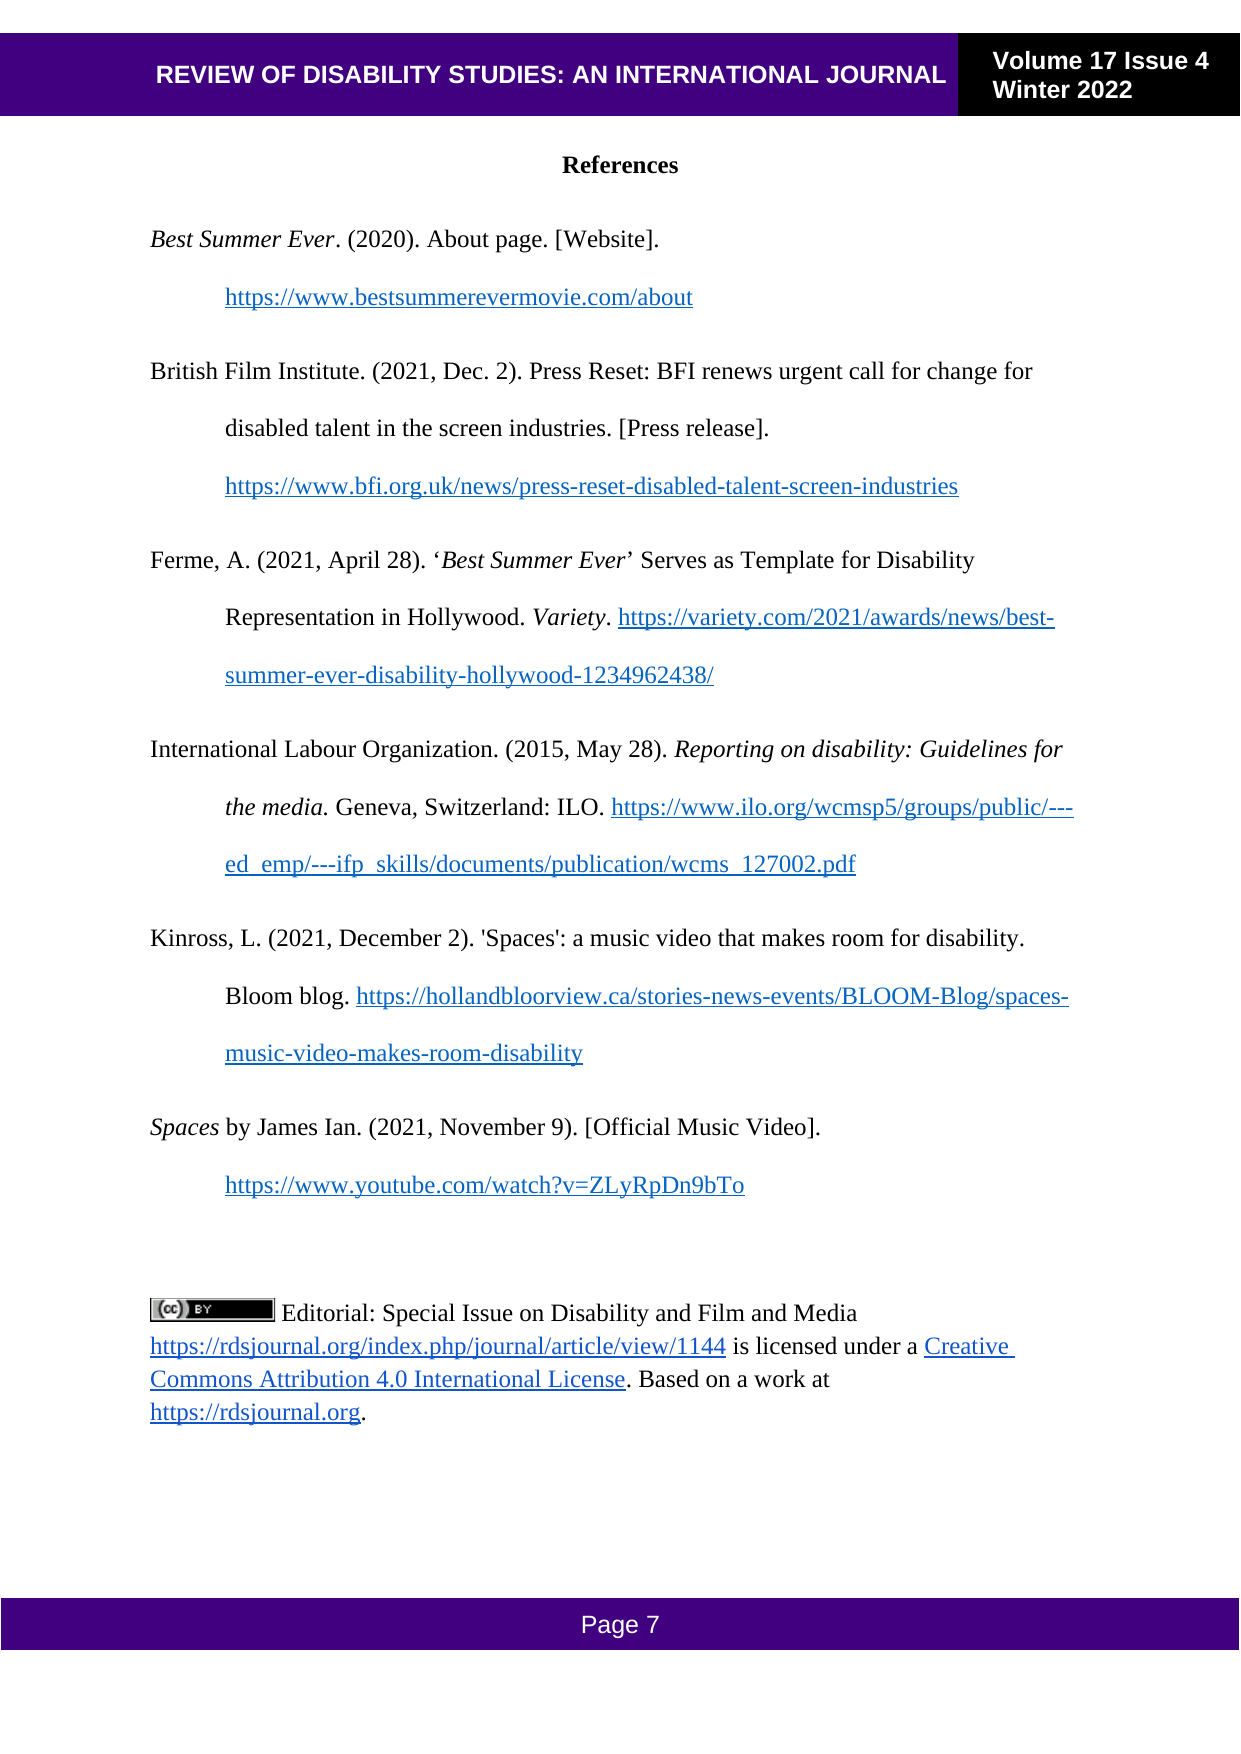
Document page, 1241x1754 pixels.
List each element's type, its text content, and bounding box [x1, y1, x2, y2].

text Best Summer Ever. (2020). About page. [Website]. https://www.bestsummerevermovie.com/about [150, 224, 1090, 310]
text Spaces by James Ian. (2021, November 9). [Official Music Video]. https://www.youtube.com/watch?v=ZLyRpDn9bTo [150, 1112, 1090, 1199]
text Ferme, A. (2021, April 28). ‘Best Summer Ever’ Serves as Template for Disability Representation in Hollywood. Variety. https://variety.com/2021/awards/news/best-summer-ever-disability-hollywood-1234962438/ [150, 545, 1090, 689]
text References [150, 150, 1090, 179]
text International Labour Organization. (2015, May 28). Reporting on disability: Guidelines for the media. Geneva, Switzerland: ILO. https://www.ilo.org/wcmsp5/groups/public/---ed_emp/---ifp_skills/documents/publication/wcms_127002.pdf [150, 734, 1090, 878]
text Kinross, L. (2021, December 2). 'Spaces': a music video that makes room for disability. Bloom blog. https://hollandbloorview.ca/stories-news-events/BLOOM-Blog/spaces-music-video-makes-room-disability [150, 923, 1090, 1067]
text British Film Institute. (2021, Dec. 2). Press Reset: BFI renews urgent call for change for disabled talent in the screen industries. [Press release]. https://www.bfi.org.uk/news/press-reset-disabled-talent-screen-industries [150, 356, 1090, 499]
picture [150, 1298, 275, 1322]
text Editorial: Special Issue on Disability and Film and Media https://rdsjournal.org/index.php/journal/article/view/1144 is licensed under a Creative Commons Attribution 4.0 International License. Based on a work at [150, 1298, 1090, 1393]
text https://rdsjournal.org. [150, 1397, 1090, 1426]
